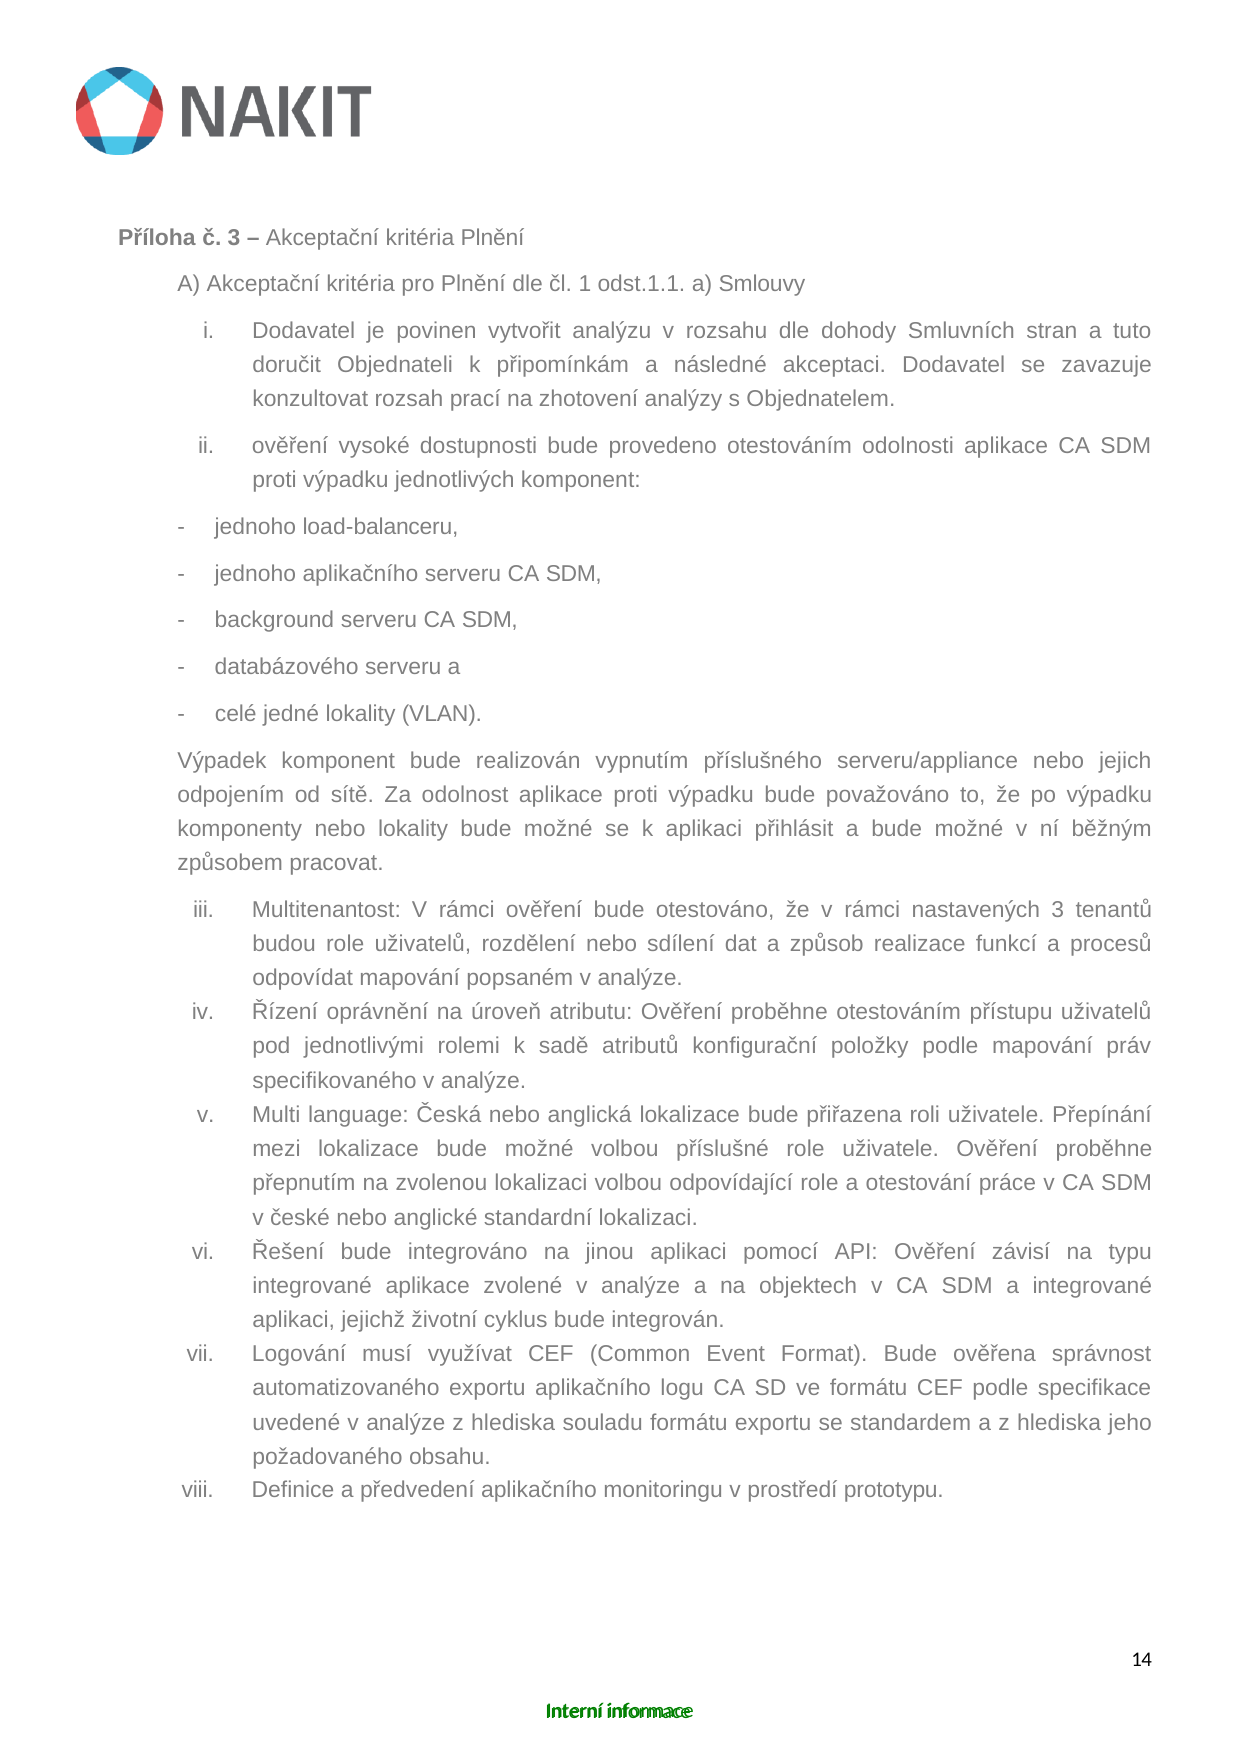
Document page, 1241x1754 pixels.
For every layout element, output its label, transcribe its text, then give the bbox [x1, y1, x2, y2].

list Definice a předvedení aplikačního monitoringu v prostředí prototypu. [181, 1477, 1165, 1503]
list Řešení bude integrováno na jinou aplikaci pomocí API: Ověření závisí na typu integrované aplikace zvolené v analýze a na objektech v CA SDM a integrované aplikaci, jejichž životní cyklus bude integrován. [192, 1238, 1152, 1332]
text Výpadek komponent bude realizován vypnutím příslušného serveru/appliance nebo jejich odpojením od sítě. Za odolnost aplikace proti výpadku bude považováno to, že po výpadku komponenty nebo lokality bude možné se k aplikaci přihlásit a bude možné v ní běžným způsobem pracovat. [177, 747, 1152, 875]
list Logování musí využívat CEF (Common Event Format). Bude ověřena správnost automatizovaného exportu aplikačního logu CA SD ve formátu CEF podle specifikace uvedené v analýze z hlediska souladu formátu exportu se standardem a z hlediska jeho požadovaného obsahu. [186, 1340, 1152, 1469]
list celé jedné lokality (VLAN). [177, 700, 1165, 726]
list background serveru CA SDM, [177, 606, 1165, 633]
text Příloha č. 3 – Akceptační kritéria Plnění [118, 223, 1165, 250]
list jednoho aplikačního serveru CA SDM, [177, 559, 1165, 586]
list databázového serveru a [177, 653, 1165, 679]
list jednoho load-balanceru, [177, 513, 1165, 539]
list Multitenantost: V rámci ověření bude otestováno, že v rámci nastavených 3 tenantů budou role uživatelů, rozdělení nebo sdílení dat a způsob realizace funkcí a procesů odpovídat mapování popsaném v analýze. [193, 896, 1152, 990]
list ověření vysoké dostupnosti bude provedeno otestováním odolnosti aplikace CA SDM proti výpadku jednotlivých komponent: [198, 432, 1152, 492]
list Multi language: Česká nebo anglická lokalizace bude přiřazena roli uživatele. Přepínání mezi lokalizace bude možné volbou příslušné role uživatele. Ověření proběhne přepnutím na zvolenou lokalizaci volbou odpovídající role a otestování práce v CA SDM v české nebo anglické standardní lokalizaci. [197, 1101, 1152, 1230]
list Dodavatel je povinen vytvořit analýzu v rozsahu dle dohody Smluvních stran a tuto doručit Objednateli k připomínkám a následné akceptaci. Dodavatel se zavazuje konzultovat rozsah prací na zhotovení analýzy s Objednatelem. [203, 317, 1152, 412]
list Akceptační kritéria pro Plnění dle čl. 1 odst.1.1. a) Smlouvy [177, 270, 1165, 297]
picture [76, 67, 372, 155]
list Řízení oprávnění na úroveň atributu: Ověření proběhne otestováním přístupu uživatelů pod jednotlivými rolemi k sadě atributů konfigurační položky podle mapování práv specifikovaného v analýze. [192, 998, 1152, 1093]
